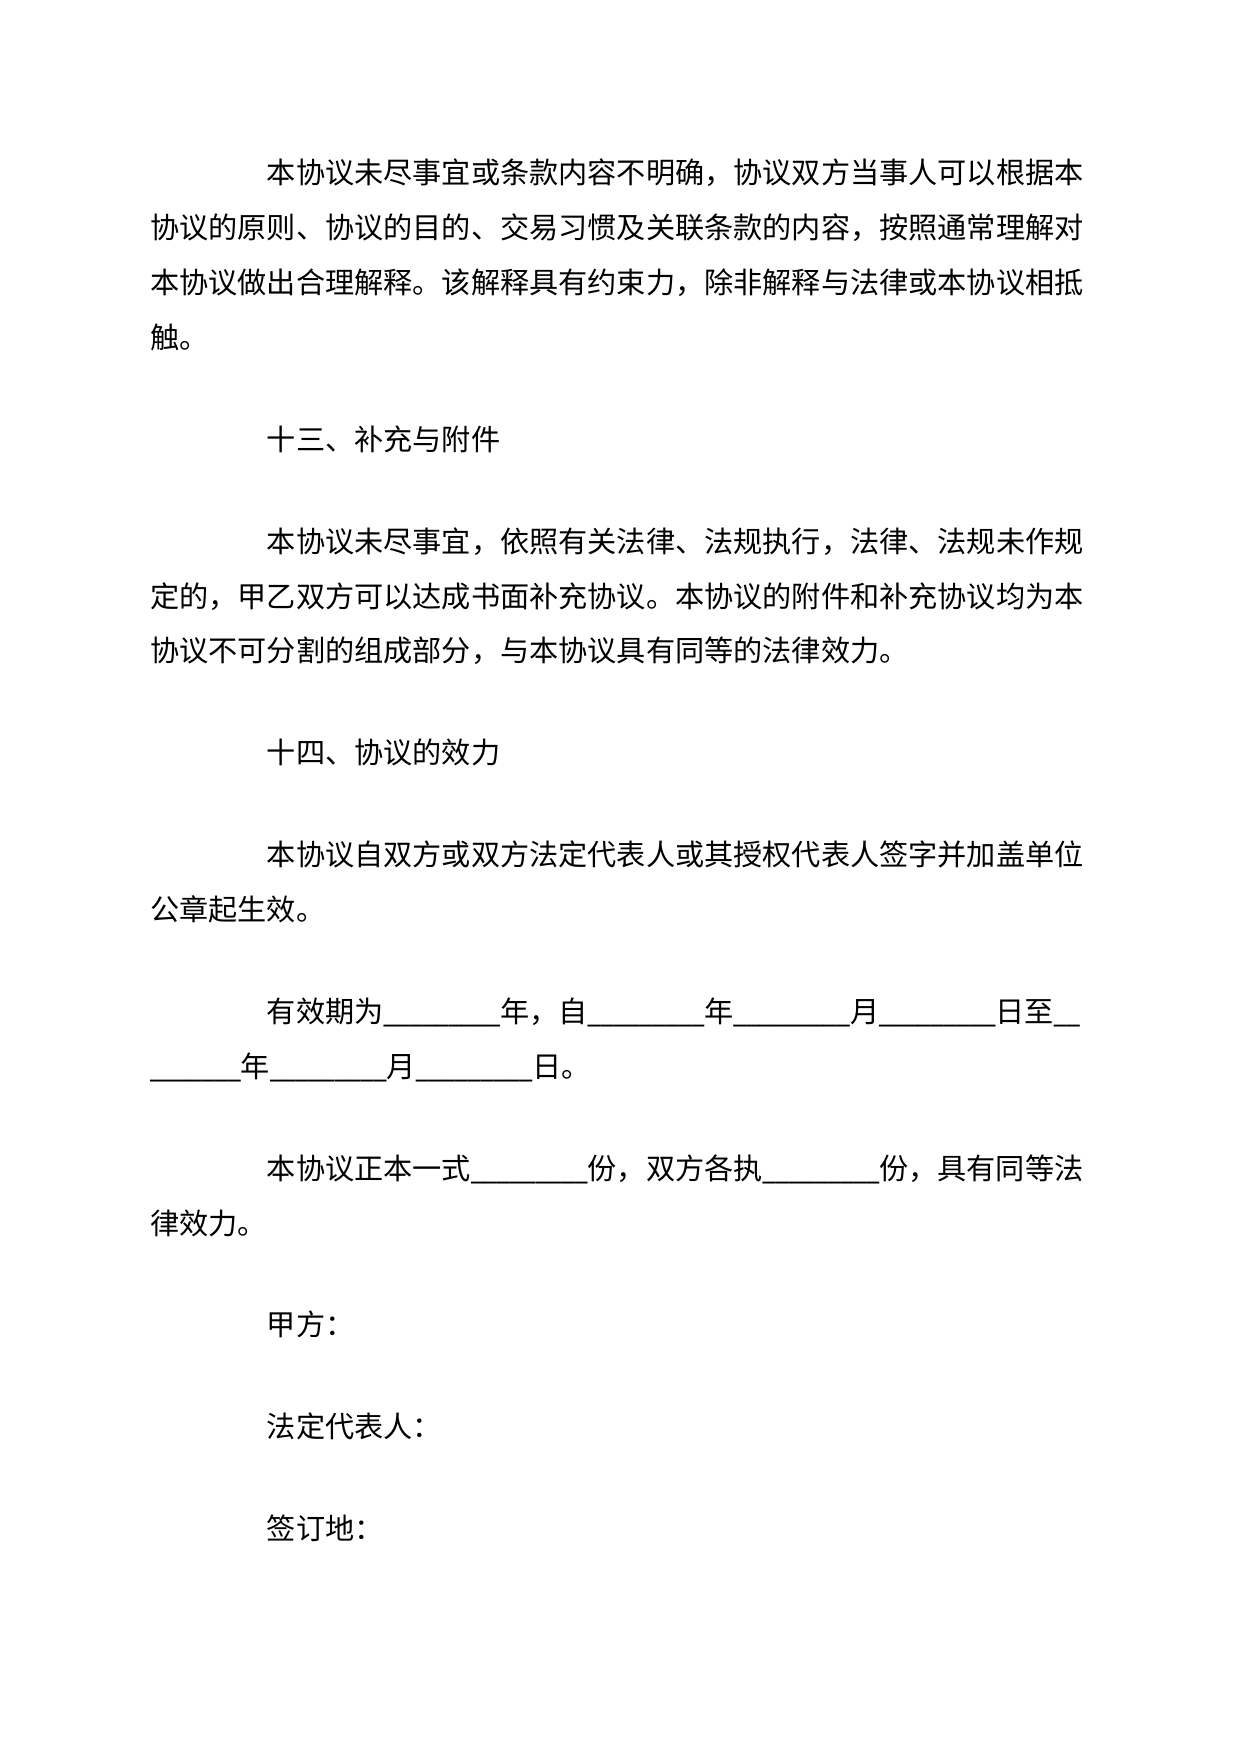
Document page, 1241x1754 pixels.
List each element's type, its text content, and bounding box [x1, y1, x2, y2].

text 本协议未尽事宜或条款内容不明确，协议双方当事人可以根据本协议的原则、协议的目的、交易习惯及关联条款的内容，按照通常理解对本协议做出合理解释。该解释具有约束力，除非解释与法律或本协议相抵触。 [150, 150, 1090, 357]
text 甲方： [150, 1302, 1090, 1344]
text 十四、协议的效力 [150, 730, 1090, 772]
text 本协议未尽事宜，依照有关法律、法规执行，法律、法规未作规定的，甲乙双方可以达成书面补充协议。本协议的附件和补充协议均为本协议不可分割的组成部分，与本协议具有同等的法律效力。 [150, 518, 1090, 670]
text 法定代表人： [150, 1404, 1090, 1446]
text 本协议自双方或双方法定代表人或其授权代表人签字并加盖单位公章起生效。 [150, 832, 1090, 929]
text 有效期为_________年，自_________年_________月_________日至_________年_________月_________日。 [150, 988, 1090, 1086]
text 本协议正本一式_________份，双方各执_________份，具有同等法律效力。 [150, 1145, 1090, 1242]
text 十三、补充与附件 [150, 416, 1090, 459]
text 签订地： [150, 1506, 1090, 1548]
